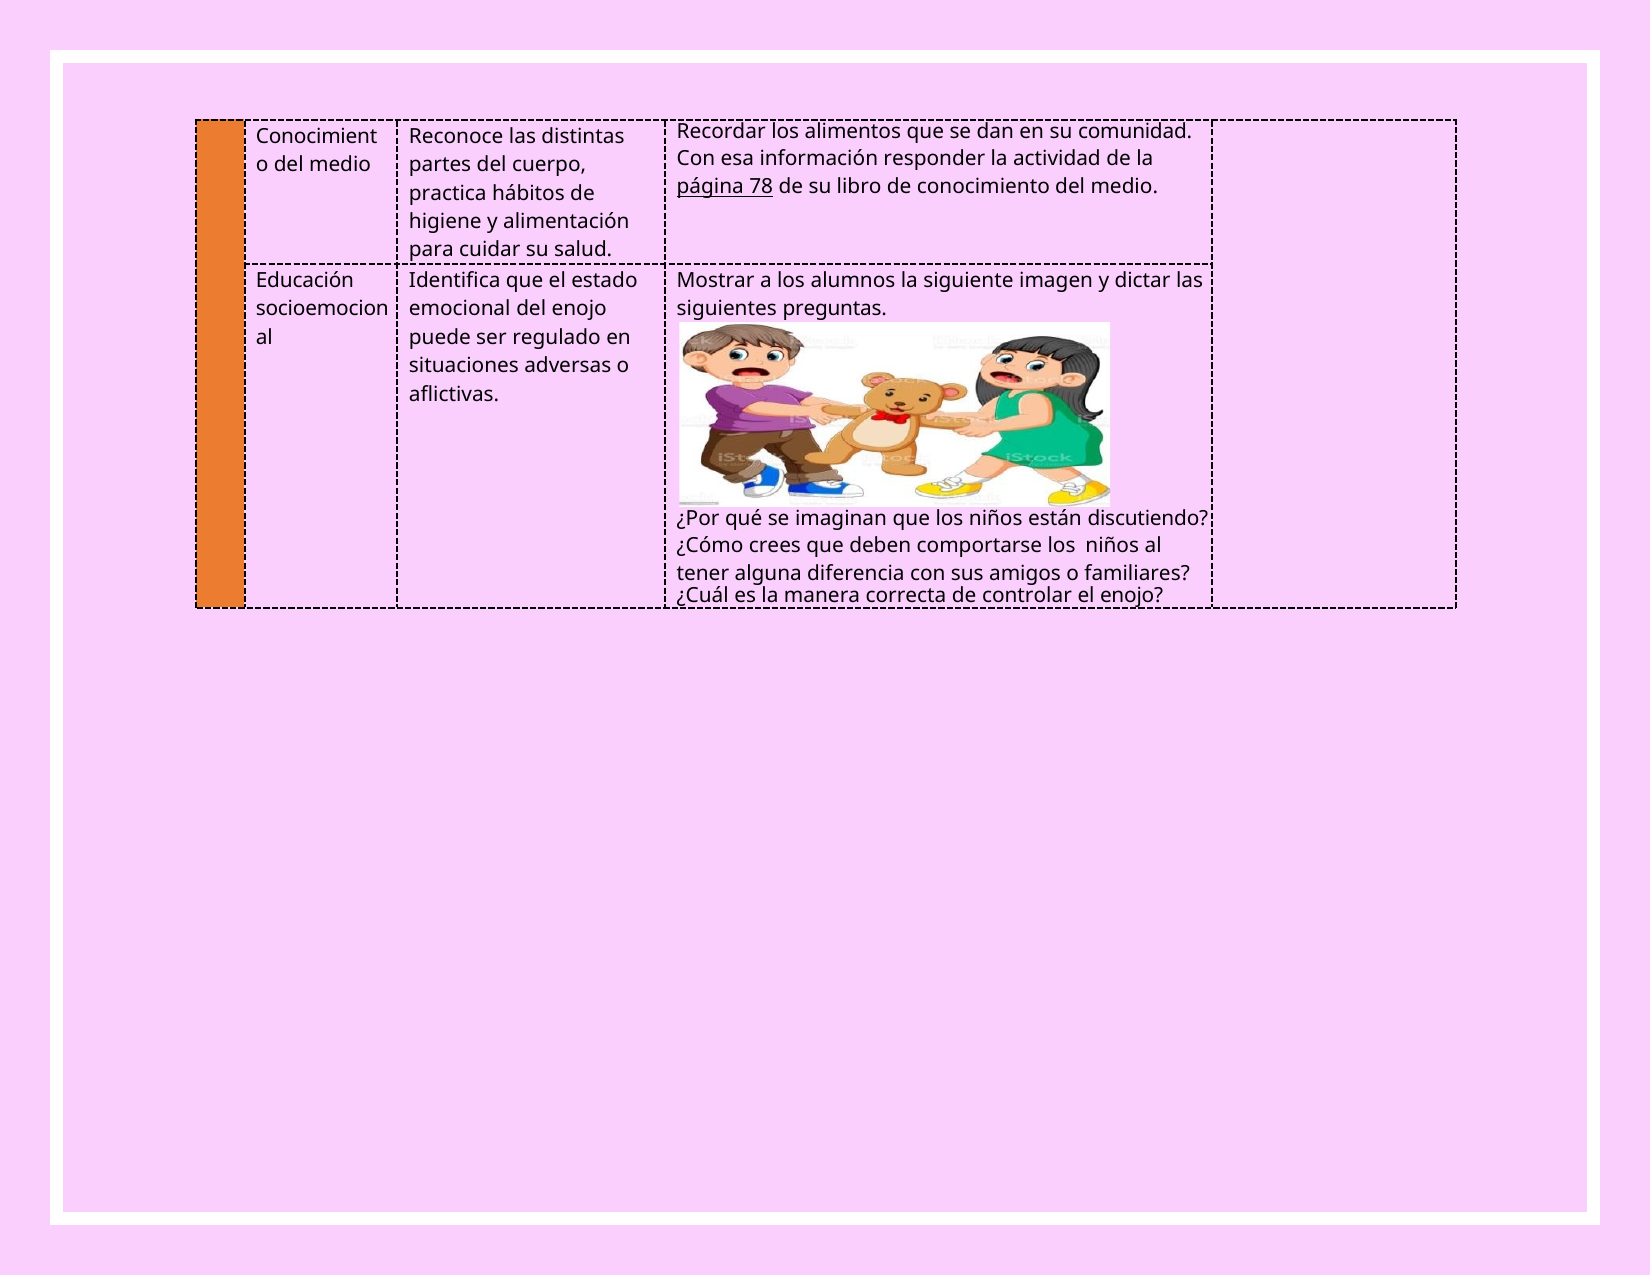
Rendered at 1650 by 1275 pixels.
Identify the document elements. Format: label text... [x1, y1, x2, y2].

table_cell Conocimiento del medio [245, 119, 397, 263]
table_cell Recordar los alimentos que se dan en su comunidad. Con esa información responder la actividad de la página 78 de su libro de conocimiento del medio. [665, 119, 1212, 263]
table_cell Mostrar a los alumnos la siguiente imagen y dictar las siguientes preguntas. ¿Por qué se imaginan que los niños están discutiendo? ¿Cómo crees que deben comportarse los niños al tener alguna diferencia con sus amigos o familiares? ¿Cuál es la manera correcta de controlar el enojo? [665, 263, 1212, 607]
table_cell [1212, 119, 1456, 607]
table_cell VIERNES [196, 119, 244, 607]
table_cell Educación socioemocional [245, 263, 397, 607]
table_cell Reconoce las distintas partes del cuerpo, practica hábitos de higiene y alimentación para cuidar su salud. [397, 119, 665, 263]
table_cell Identifica que el estado emocional del enojo puede ser regulado en situaciones adversas o aflictivas. [397, 263, 665, 607]
picture [679, 322, 1111, 507]
